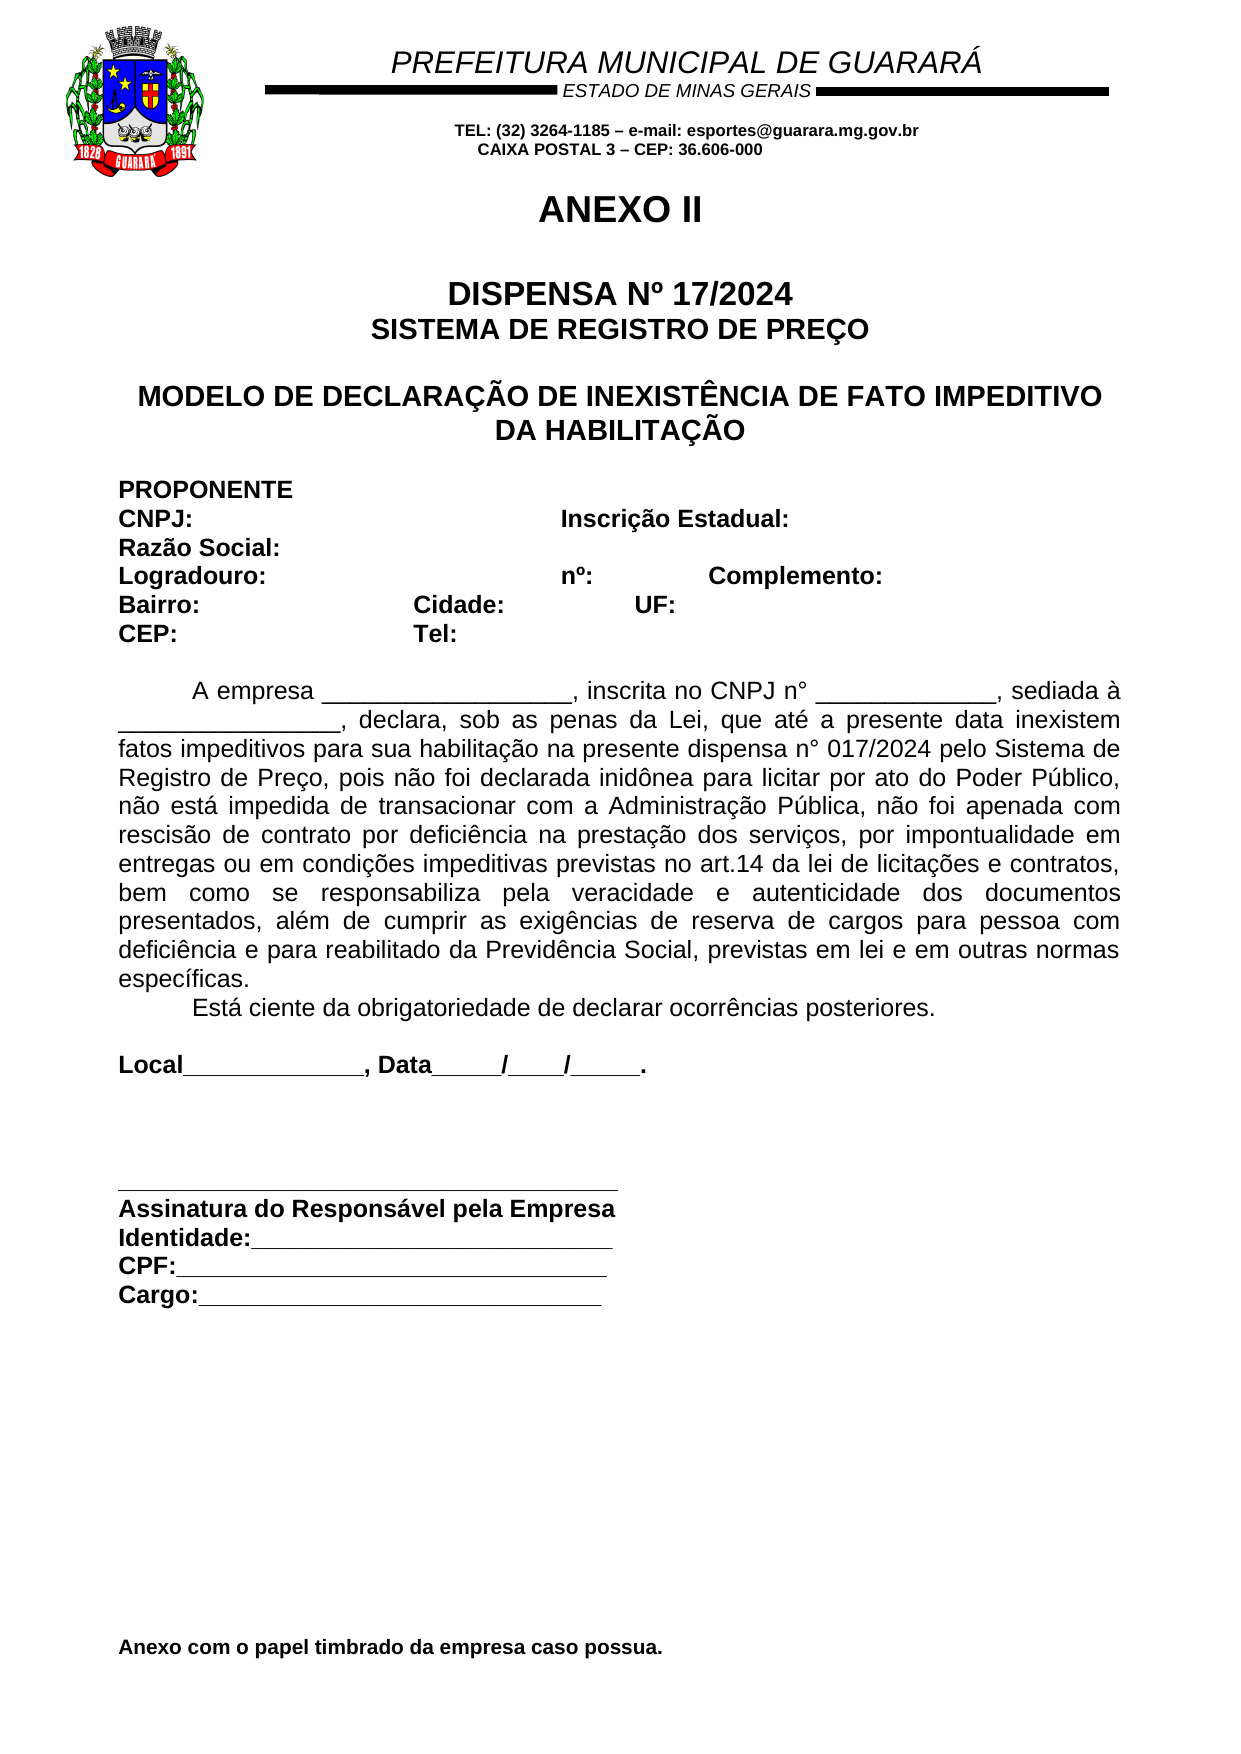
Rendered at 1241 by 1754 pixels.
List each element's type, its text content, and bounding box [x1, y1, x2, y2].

text Está ciente da obrigatoriedade de declarar ocorrências posteriores. [118, 992, 1122, 1021]
text DISPENSA Nº 17/2024 [118, 274, 1122, 312]
text Local_____________, Data_____/____/_____. [118, 1050, 1122, 1079]
picture [66, 26, 204, 177]
text ANEXO II [118, 187, 1122, 231]
text Razão Social: [118, 532, 1122, 561]
text CPF:_______________________________ [118, 1251, 1122, 1280]
text Assinatura do Responsável pela Empresa [118, 1194, 1122, 1222]
text Identidade:__________________________ [118, 1222, 1122, 1251]
text CEP: Tel: [118, 619, 1122, 647]
text Anexo com o papel timbrado da empresa caso possua. [118, 1634, 1122, 1658]
text Logradouro: nº: Complemento: [118, 561, 1122, 590]
text MODELO DE DECLARAÇÃO DE INEXISTÊNCIA DE FATO IMPEDITIVO DA HABILITAÇÃO [118, 379, 1122, 446]
text Bairro: Cidade: UF: [118, 590, 1122, 619]
text ____________________________________ [118, 1165, 1122, 1194]
text A empresa __________________, inscrita no CNPJ n° _____________, sediada à ________________, declara, sob as penas da Lei, que até a presente data inexistem fatos impeditivos para sua habilitação na presente dispensa n° 017/2024 pelo Sistema de Registro de Preço, pois não foi declarada inidônea para licitar por ato do Poder Público, não está impedida de transacionar com a Administração Pública, não foi apenada com rescisão de contrato por deficiência na prestação dos serviços, por impontualidade em entregas ou em condições impeditivas previstas no art.14 da lei de licitações e contratos, bem como se responsabiliza pela veracidade e autenticidade dos documentos presentados, além de cumprir as exigências de reserva de cargos para pessoa com deficiência e para reabilitado da Previdência Social, previstas em lei e em outras normas específicas. [118, 676, 1122, 992]
text PROPONENTE [118, 475, 1122, 504]
text Cargo:_____________________________ [118, 1280, 1122, 1309]
text SISTEMA DE REGISTRO DE PREÇO [118, 312, 1122, 346]
text CNPJ: Inscrição Estadual: [118, 504, 1122, 532]
